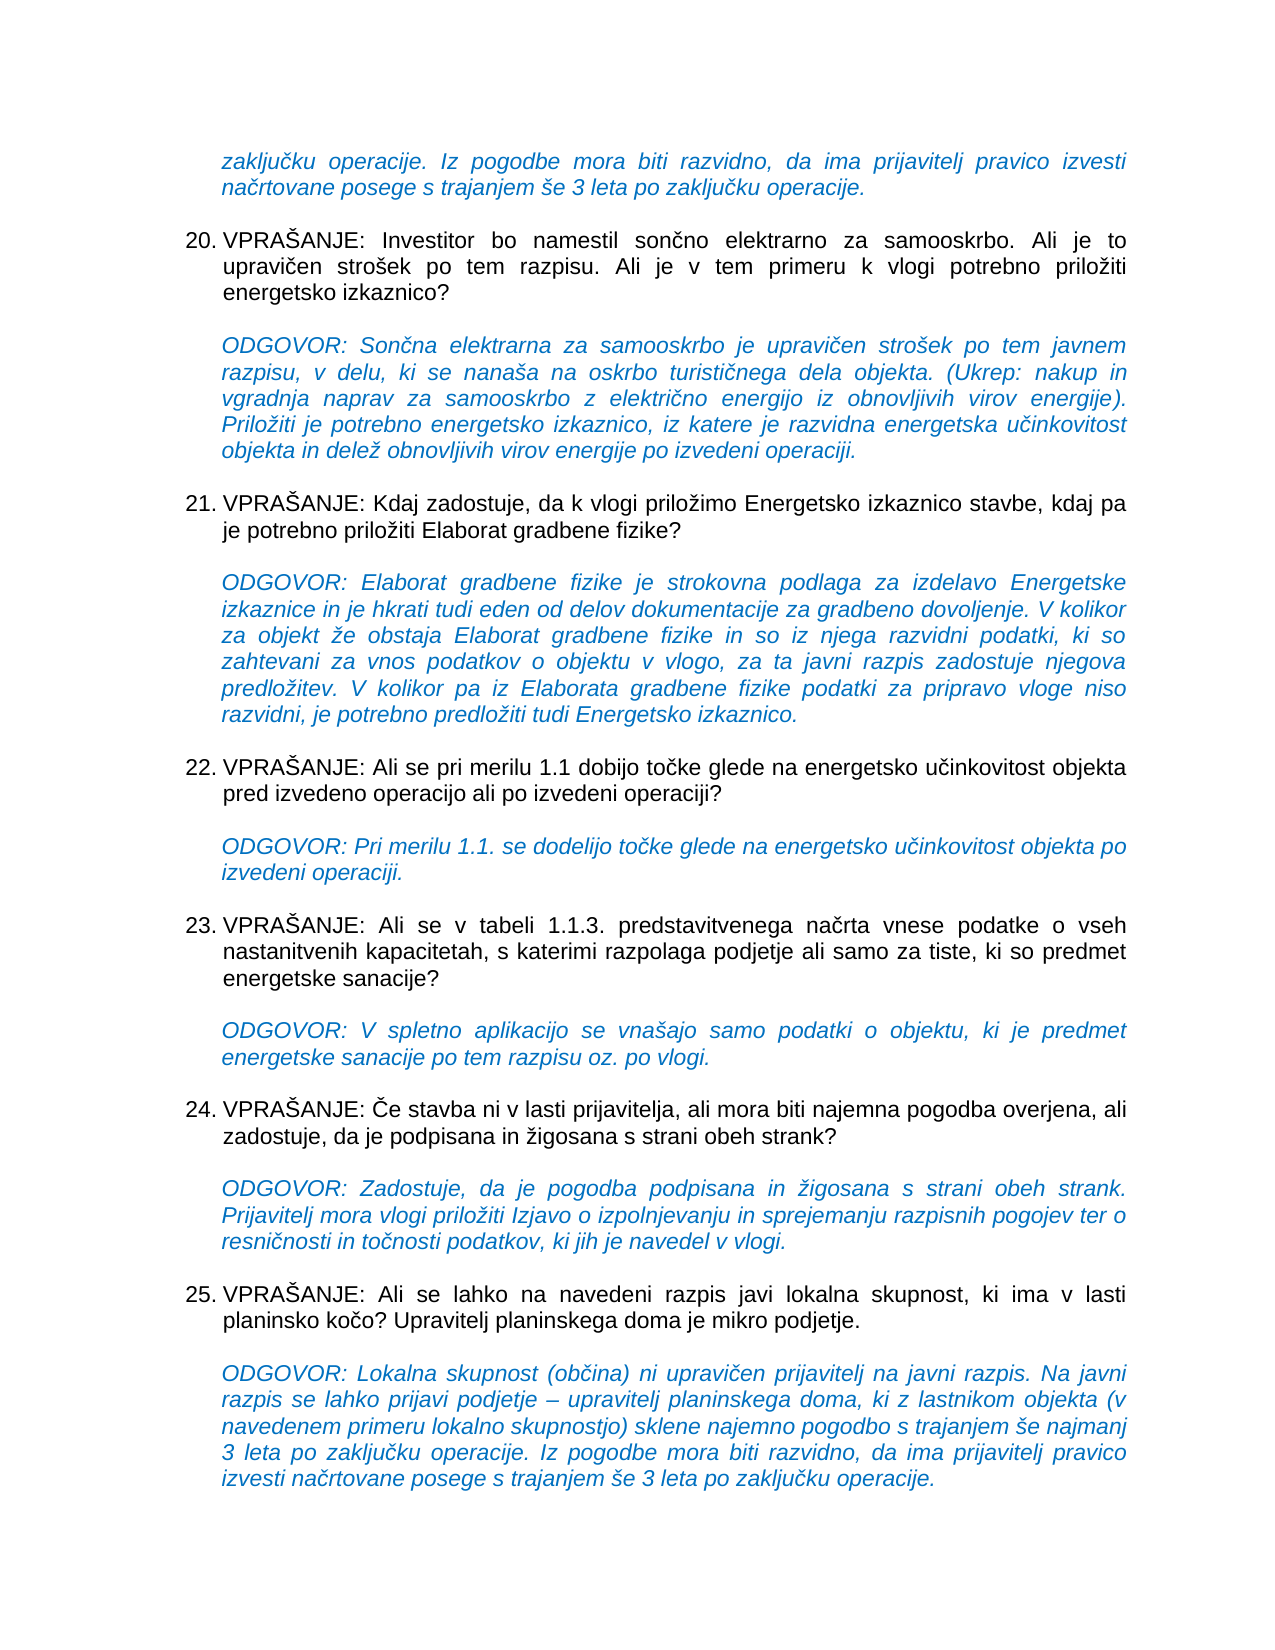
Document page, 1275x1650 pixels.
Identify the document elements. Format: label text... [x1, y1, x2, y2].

list ODGOVOR: Sončna elektrarna za samooskrbo je upravičen strošek po tem javnem razpisu, v delu, ki se nanaša na oskrbo turističnega dela objekta. (Ukrep: nakup in vgradnja naprav za samooskrbo z električno energijo iz obnovljivih virov energije). Priložiti je potrebno energetsko izkaznico, iz katere je razvidna energetska učinkovitost objekta in delež obnovljivih virov energije po izvedeni operaciji. [221, 332, 1127, 464]
list VPRAŠANJE: Investitor bo namestil sončno elektrarno za samooskrbo. Ali je to upravičen strošek po tem razpisu. Ali je v tem primeru k vlogi potrebno priložiti energetsko izkaznico? [185, 227, 1127, 306]
list VPRAŠANJE: Če stavba ni v lasti prijavitelja, ali mora biti najemna pogodba overjena, ali zadostuje, da je podpisana in žigosana s strani obeh strank? [185, 1096, 1127, 1149]
list ODGOVOR: Lokalna skupnost (občina) ni upravičen prijavitelj na javni razpis. Na javni razpis se lahko prijavi podjetje – upravitelj planinskega doma, ki z lastnikom objekta (v navedenem primeru lokalno skupnostjo) sklene najemno pogodbo s trajanjem še najmanj 3 leta po zaključku operacije. Iz pogodbe mora biti razvidno, da ima prijavitelj pravico izvesti načrtovane posege s trajanjem še 3 leta po zaključku operacije. [221, 1360, 1127, 1492]
list VPRAŠANJE: Ali se pri merilu 1.1 dobijo točke glede na energetsko učinkovitost objekta pred izvedeno operacijo ali po izvedeni operaciji? [185, 754, 1127, 806]
list ODGOVOR: Elaborat gradbene fizike je strokovna podlaga za izdelavo Energetske izkaznice in je hkrati tudi eden od delov dokumentacije za gradbeno dovoljenje. V kolikor za objekt že obstaja Elaborat gradbene fizike in so iz njega razvidni podatki, ki so zahtevani za vnos podatkov o objektu v vlogo, za ta javni razpis zadostuje njegova predložitev. V kolikor pa iz Elaborata gradbene fizike podatki za pripravo vloge niso razvidni, je potrebno predložiti tudi Energetsko izkaznico. [221, 569, 1127, 727]
list ODGOVOR: Pri merilu 1.1. se dodelijo točke glede na energetsko učinkovitost objekta po izvedeni operaciji. [221, 833, 1127, 886]
list ODGOVOR: V spletno aplikacijo se vnašajo samo podatki o objektu, ki je predmet energetske sanacije po tem razpisu oz. po vlogi. [221, 1017, 1127, 1070]
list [221, 148, 1127, 200]
list ODGOVOR: Zadostuje, da je pogodba podpisana in žigosana s strani obeh strank. Prijavitelj mora vlogi priložiti Izjavo o izpolnjevanju in sprejemanju razpisnih pogojev ter o resničnosti in točnosti podatkov, ki jih je navedel v vlogi. [221, 1175, 1127, 1254]
list VPRAŠANJE: Kdaj zadostuje, da k vlogi priložimo Energetsko izkaznico stavbe, kdaj pa je potrebno priložiti Elaborat gradbene fizike? [185, 490, 1127, 543]
list VPRAŠANJE: Ali se v tabeli 1.1.3. predstavitvenega načrta vnese podatke o vseh nastanitvenih kapacitetah, s katerimi razpolaga podjetje ali samo za tiste, ki so predmet energetske sanacije? [185, 912, 1127, 991]
list VPRAŠANJE: Ali se lahko na navedeni razpis javi lokalna skupnost, ki ima v lasti planinsko kočo? Upravitelj planinskega doma je mikro podjetje. [185, 1281, 1127, 1333]
